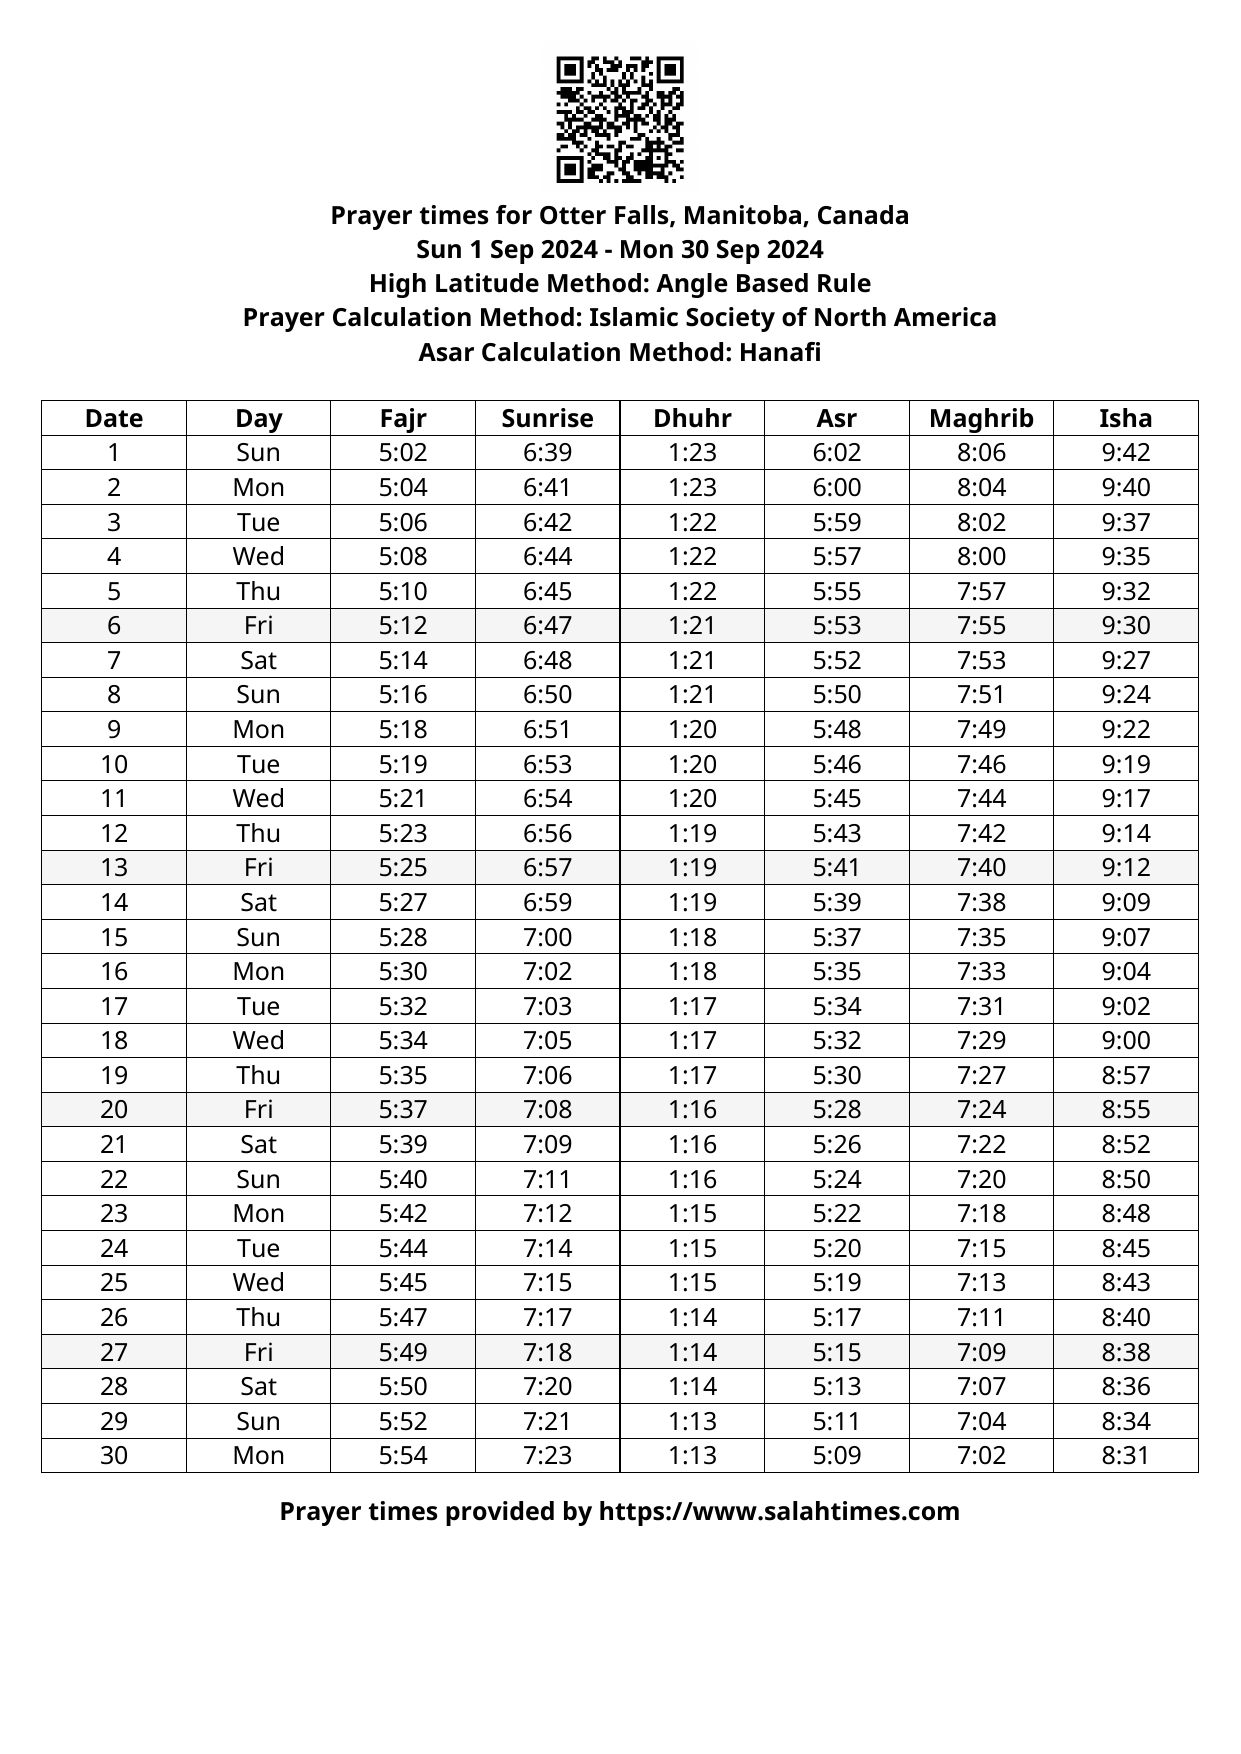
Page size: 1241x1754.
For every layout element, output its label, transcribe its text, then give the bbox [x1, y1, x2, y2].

table_cell 1:14 [621, 1335, 764, 1368]
table_cell Sat [187, 1127, 330, 1161]
table_cell 7:03 [476, 989, 619, 1022]
table_cell Thu [187, 1300, 330, 1334]
table_cell 29 [42, 1404, 186, 1437]
table_cell 9:32 [1054, 574, 1198, 607]
table_cell 1:18 [621, 954, 764, 988]
table_cell 30 [42, 1439, 186, 1472]
table_cell 1:18 [621, 920, 764, 953]
table_cell 8:55 [1054, 1093, 1198, 1126]
table_cell 9:30 [1054, 609, 1198, 642]
table_cell 1 [42, 436, 186, 469]
table_cell 1:21 [621, 643, 764, 677]
table_cell 9:12 [1054, 851, 1198, 884]
table_cell 7:38 [910, 885, 1053, 919]
table_cell Mon [187, 1196, 330, 1230]
table_cell Mon [187, 712, 330, 746]
table_cell 7 [42, 643, 186, 677]
table_cell 19 [42, 1058, 186, 1092]
picture [542, 41, 699, 198]
table_cell 7:42 [910, 816, 1053, 849]
table_cell 1:23 [621, 436, 764, 469]
table_cell 7:40 [910, 851, 1053, 884]
table_cell 5:26 [765, 1127, 909, 1161]
table_cell 5:46 [765, 747, 909, 780]
table_cell 5:40 [331, 1162, 475, 1195]
table_cell 5:45 [331, 1266, 475, 1299]
table_cell 1:23 [621, 470, 764, 504]
table_cell 5:10 [331, 574, 475, 607]
table_cell 5:37 [331, 1093, 475, 1126]
table_cell 9:27 [1054, 643, 1198, 677]
table_cell 5:18 [331, 712, 475, 746]
table_header Asr [765, 401, 909, 434]
table_cell 5:30 [331, 954, 475, 988]
table_cell 9:04 [1054, 954, 1198, 988]
text Asar Calculation Method: Hanafi [42, 334, 1198, 368]
table_cell 15 [42, 920, 186, 953]
table_cell 6:53 [476, 747, 619, 780]
table_cell 5:06 [331, 505, 475, 538]
table_cell Thu [187, 1058, 330, 1092]
table_cell 7:24 [910, 1093, 1053, 1126]
table_cell 7:55 [910, 609, 1053, 642]
table_cell 5:04 [331, 470, 475, 504]
table_cell 7:12 [476, 1196, 619, 1230]
table_cell 1:13 [621, 1439, 764, 1472]
table_cell Wed [187, 1024, 330, 1057]
table_cell 5:16 [331, 678, 475, 711]
table_cell 1:16 [621, 1162, 764, 1195]
table_cell 6:51 [476, 712, 619, 746]
table_cell 6:00 [765, 470, 909, 504]
table_cell Mon [187, 470, 330, 504]
table_cell 8:52 [1054, 1127, 1198, 1161]
table_cell 5:12 [331, 609, 475, 642]
table_cell 5:20 [765, 1231, 909, 1264]
table_cell 1:19 [621, 816, 764, 849]
table_cell 13 [42, 851, 186, 884]
table_cell 7:00 [476, 920, 619, 953]
table_cell 5:57 [765, 539, 909, 573]
table_cell 7:23 [476, 1439, 619, 1472]
table_cell Tue [187, 747, 330, 780]
table_cell Sun [187, 1404, 330, 1437]
table_cell 9:02 [1054, 989, 1198, 1022]
table_cell 1:15 [621, 1231, 764, 1264]
table_cell 7:11 [476, 1162, 619, 1195]
table_cell 10 [42, 747, 186, 780]
table_cell 1:21 [621, 609, 764, 642]
table_cell 7:04 [910, 1404, 1053, 1437]
table_cell 5:35 [331, 1058, 475, 1092]
table_cell 7:08 [476, 1093, 619, 1126]
table_header Sunrise [476, 401, 619, 434]
text High Latitude Method: Angle Based Rule [42, 266, 1198, 300]
table_cell 5:28 [331, 920, 475, 953]
table_cell 7:33 [910, 954, 1053, 988]
table_cell 7:05 [476, 1024, 619, 1057]
table_cell 5:22 [765, 1196, 909, 1230]
table_cell 8:50 [1054, 1162, 1198, 1195]
table_cell Tue [187, 1231, 330, 1264]
table_cell 5:34 [331, 1024, 475, 1057]
table_cell 7:44 [910, 781, 1053, 815]
table_cell 1:16 [621, 1127, 764, 1161]
table_cell 9:19 [1054, 747, 1198, 780]
table_cell 9:14 [1054, 816, 1198, 849]
table_cell 6:59 [476, 885, 619, 919]
table_cell Thu [187, 574, 330, 607]
table_cell 5:13 [765, 1369, 909, 1403]
text Prayer times provided by https://www.salahtimes.com [42, 1494, 1198, 1528]
table_cell 7:51 [910, 678, 1053, 711]
table_cell 3 [42, 505, 186, 538]
table_cell 22 [42, 1162, 186, 1195]
table_cell 6:57 [476, 851, 619, 884]
table_cell 7:27 [910, 1058, 1053, 1092]
table_cell 20 [42, 1093, 186, 1126]
table_cell 7:02 [476, 954, 619, 988]
table_cell 1:21 [621, 678, 764, 711]
table_cell 6:42 [476, 505, 619, 538]
table_cell 14 [42, 885, 186, 919]
table_cell 9:42 [1054, 436, 1198, 469]
table_cell 5:47 [331, 1300, 475, 1334]
table_cell 6:44 [476, 539, 619, 573]
table_cell 7:18 [476, 1335, 619, 1368]
table_cell Wed [187, 539, 330, 573]
table_cell Sun [187, 436, 330, 469]
table_cell Sun [187, 678, 330, 711]
table_cell 5:21 [331, 781, 475, 815]
table_cell 25 [42, 1266, 186, 1299]
table_cell 7:07 [910, 1369, 1053, 1403]
table_cell 8:04 [910, 470, 1053, 504]
table_cell 7:46 [910, 747, 1053, 780]
table_cell 17 [42, 989, 186, 1022]
table_cell Wed [187, 1266, 330, 1299]
table_cell 5:11 [765, 1404, 909, 1437]
table_cell Sat [187, 643, 330, 677]
table_cell 7:15 [476, 1266, 619, 1299]
table_cell 1:14 [621, 1300, 764, 1334]
table_cell 7:35 [910, 920, 1053, 953]
table_cell 7:11 [910, 1300, 1053, 1334]
table_cell 7:20 [476, 1369, 619, 1403]
table_header Isha [1054, 401, 1198, 434]
table_cell 9:24 [1054, 678, 1198, 711]
table_cell 7:18 [910, 1196, 1053, 1230]
table_cell Tue [187, 505, 330, 538]
table_header Fajr [331, 401, 475, 434]
table_cell 21 [42, 1127, 186, 1161]
table_cell 1:17 [621, 989, 764, 1022]
table_cell 7:31 [910, 989, 1053, 1022]
table_cell 8:57 [1054, 1058, 1198, 1092]
table_cell 8:06 [910, 436, 1053, 469]
table_cell 8:40 [1054, 1300, 1198, 1334]
table_cell Thu [187, 816, 330, 849]
table_cell 5:32 [331, 989, 475, 1022]
table_cell 1:20 [621, 781, 764, 815]
table_cell 6:39 [476, 436, 619, 469]
table_cell Mon [187, 954, 330, 988]
table_cell 8:02 [910, 505, 1053, 538]
table_cell 5:14 [331, 643, 475, 677]
table_cell 5:44 [331, 1231, 475, 1264]
table_cell 6:41 [476, 470, 619, 504]
table_cell 6:47 [476, 609, 619, 642]
table_header Date [42, 401, 186, 434]
table_cell 5:37 [765, 920, 909, 953]
table_cell 7:09 [476, 1127, 619, 1161]
table_cell 1:19 [621, 851, 764, 884]
table_cell 9:37 [1054, 505, 1198, 538]
table_cell 6 [42, 609, 186, 642]
table_cell Tue [187, 989, 330, 1022]
table_cell 5:39 [765, 885, 909, 919]
table_cell 1:15 [621, 1196, 764, 1230]
table_cell 5:25 [331, 851, 475, 884]
table_cell 2 [42, 470, 186, 504]
table_cell 5:43 [765, 816, 909, 849]
table_cell 8:31 [1054, 1439, 1198, 1472]
table_cell Fri [187, 851, 330, 884]
text Prayer times for Otter Falls, Manitoba, Canada [42, 198, 1198, 232]
table_cell 7:15 [910, 1231, 1053, 1264]
table_cell 5:55 [765, 574, 909, 607]
table_cell 6:02 [765, 436, 909, 469]
text Prayer Calculation Method: Islamic Society of North America [42, 300, 1198, 334]
table_cell 7:21 [476, 1404, 619, 1437]
table_cell 4 [42, 539, 186, 573]
table_cell 12 [42, 816, 186, 849]
table_cell 5:49 [331, 1335, 475, 1368]
table_header Maghrib [910, 401, 1053, 434]
table_cell 5:27 [331, 885, 475, 919]
table_cell 5:30 [765, 1058, 909, 1092]
table_cell 1:22 [621, 574, 764, 607]
table_cell 5:48 [765, 712, 909, 746]
table_cell Sun [187, 920, 330, 953]
table_cell 9:07 [1054, 920, 1198, 953]
table_cell 5:45 [765, 781, 909, 815]
table_cell Fri [187, 609, 330, 642]
table_cell 8 [42, 678, 186, 711]
table_cell Mon [187, 1439, 330, 1472]
table_cell 9 [42, 712, 186, 746]
table_cell Fri [187, 1335, 330, 1368]
table_cell 27 [42, 1335, 186, 1368]
table_cell 5:50 [765, 678, 909, 711]
table_cell 5:19 [765, 1266, 909, 1299]
table_cell 18 [42, 1024, 186, 1057]
table_cell 5:42 [331, 1196, 475, 1230]
table_cell 7:22 [910, 1127, 1053, 1161]
table_cell 11 [42, 781, 186, 815]
table_cell 23 [42, 1196, 186, 1230]
table_cell 5:35 [765, 954, 909, 988]
table_header Dhuhr [621, 401, 764, 434]
table_header Day [187, 401, 330, 434]
table_cell 24 [42, 1231, 186, 1264]
table_cell 5:23 [331, 816, 475, 849]
table_cell 1:20 [621, 712, 764, 746]
table_cell 7:09 [910, 1335, 1053, 1368]
table_cell 1:17 [621, 1058, 764, 1092]
table_cell 1:22 [621, 505, 764, 538]
table_cell 7:06 [476, 1058, 619, 1092]
table_cell 6:45 [476, 574, 619, 607]
table_cell 7:53 [910, 643, 1053, 677]
table_cell 5:41 [765, 851, 909, 884]
table_cell 5:54 [331, 1439, 475, 1472]
table_cell 5:52 [765, 643, 909, 677]
table_cell 5:09 [765, 1439, 909, 1472]
table_cell 1:16 [621, 1093, 764, 1126]
table_cell 1:20 [621, 747, 764, 780]
table_cell 5:24 [765, 1162, 909, 1195]
table_cell 5:59 [765, 505, 909, 538]
table_cell 9:17 [1054, 781, 1198, 815]
table_cell 6:50 [476, 678, 619, 711]
table_cell Sun [187, 1162, 330, 1195]
table_cell 5:17 [765, 1300, 909, 1334]
table_cell 1:13 [621, 1404, 764, 1437]
table_cell 8:38 [1054, 1335, 1198, 1368]
table_cell 8:36 [1054, 1369, 1198, 1403]
table_cell 7:29 [910, 1024, 1053, 1057]
table_cell 6:54 [476, 781, 619, 815]
text Sun 1 Sep 2024 - Mon 30 Sep 2024 [42, 232, 1198, 266]
table_cell 7:49 [910, 712, 1053, 746]
table_cell 28 [42, 1369, 186, 1403]
table_cell 5:02 [331, 436, 475, 469]
table_cell 8:00 [910, 539, 1053, 573]
table_cell 26 [42, 1300, 186, 1334]
table_cell 7:57 [910, 574, 1053, 607]
table_cell 8:34 [1054, 1404, 1198, 1437]
table_cell 7:02 [910, 1439, 1053, 1472]
table_cell 5:52 [331, 1404, 475, 1437]
table_cell 6:48 [476, 643, 619, 677]
table_cell 5:32 [765, 1024, 909, 1057]
table_cell 8:48 [1054, 1196, 1198, 1230]
table_cell Wed [187, 781, 330, 815]
table_cell 8:45 [1054, 1231, 1198, 1264]
table_cell Fri [187, 1093, 330, 1126]
table_cell 1:14 [621, 1369, 764, 1403]
table_cell 9:40 [1054, 470, 1198, 504]
table_cell 5:50 [331, 1369, 475, 1403]
table_cell 7:14 [476, 1231, 619, 1264]
table_cell 8:43 [1054, 1266, 1198, 1299]
table_cell 7:13 [910, 1266, 1053, 1299]
table_cell 5:39 [331, 1127, 475, 1161]
table_cell Sat [187, 1369, 330, 1403]
table_cell 9:35 [1054, 539, 1198, 573]
table_cell 5:34 [765, 989, 909, 1022]
table_cell 5 [42, 574, 186, 607]
table_cell 7:17 [476, 1300, 619, 1334]
table_cell 1:22 [621, 539, 764, 573]
table_cell 5:53 [765, 609, 909, 642]
table_cell 9:00 [1054, 1024, 1198, 1057]
table_cell 9:09 [1054, 885, 1198, 919]
table_cell 1:17 [621, 1024, 764, 1057]
table_cell 5:19 [331, 747, 475, 780]
table_cell 6:56 [476, 816, 619, 849]
table_cell 16 [42, 954, 186, 988]
table_cell 7:20 [910, 1162, 1053, 1195]
table_cell 1:15 [621, 1266, 764, 1299]
table_cell 5:08 [331, 539, 475, 573]
table_cell 1:19 [621, 885, 764, 919]
table_cell 9:22 [1054, 712, 1198, 746]
table_cell Sat [187, 885, 330, 919]
table_cell 5:15 [765, 1335, 909, 1368]
table_cell 5:28 [765, 1093, 909, 1126]
